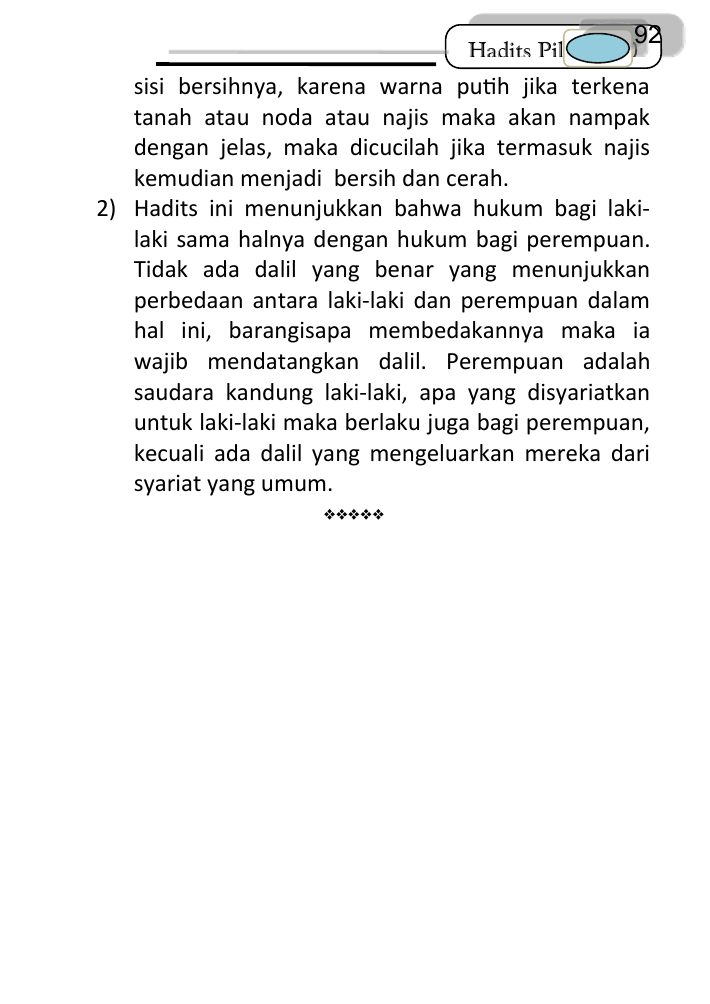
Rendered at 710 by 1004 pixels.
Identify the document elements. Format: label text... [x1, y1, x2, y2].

list ***** [58, 498, 649, 530]
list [96, 70, 651, 192]
list Hadits ini menunjukkan bahwa hukum bagi laki-laki sama halnya dengan hukum bagi perempuan. Tidak ada dalil yang benar yang menunjukkan perbedaan antara laki-laki dan perempuan dalam hal ini, barangisapa membedakannya maka ia wajib mendatangkan dalil. Perempuan adalah saudara kandung laki-laki, apa yang disyariatkan untuk laki-laki maka berlaku juga bagi perempuan, kecuali ada dalil yang mengeluarkan mereka dari syariat yang umum. [96, 192, 651, 498]
